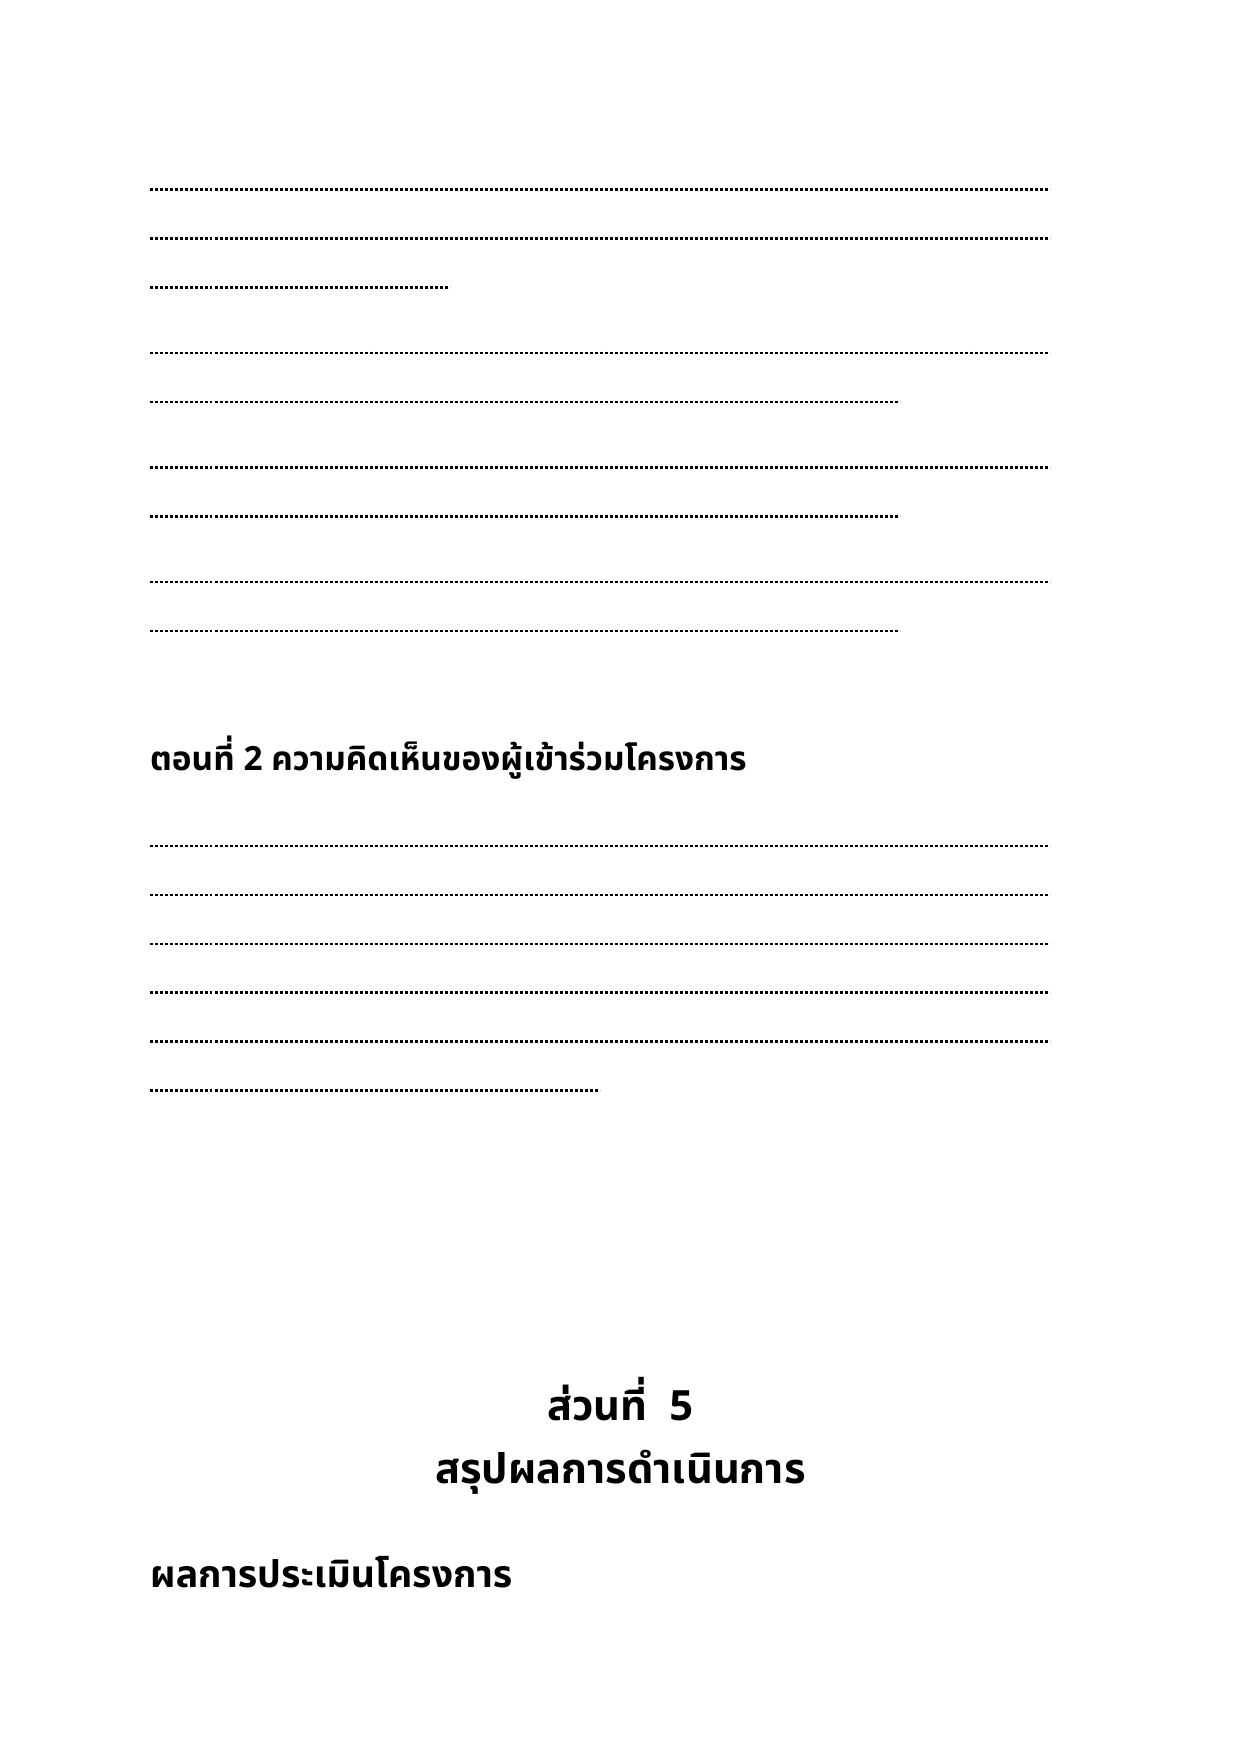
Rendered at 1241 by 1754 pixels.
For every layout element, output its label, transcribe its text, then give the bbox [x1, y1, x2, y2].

text ผลการประเมินโครงการ [150, 1547, 1090, 1604]
text ตอนที่ 2 ความคิดเห็นของผู้เข้าร่วมโครงการ [150, 735, 1090, 786]
text สรุปผลการดำเนินการ [150, 1439, 1090, 1502]
text ส่วนที่ 5 [150, 1376, 1090, 1439]
